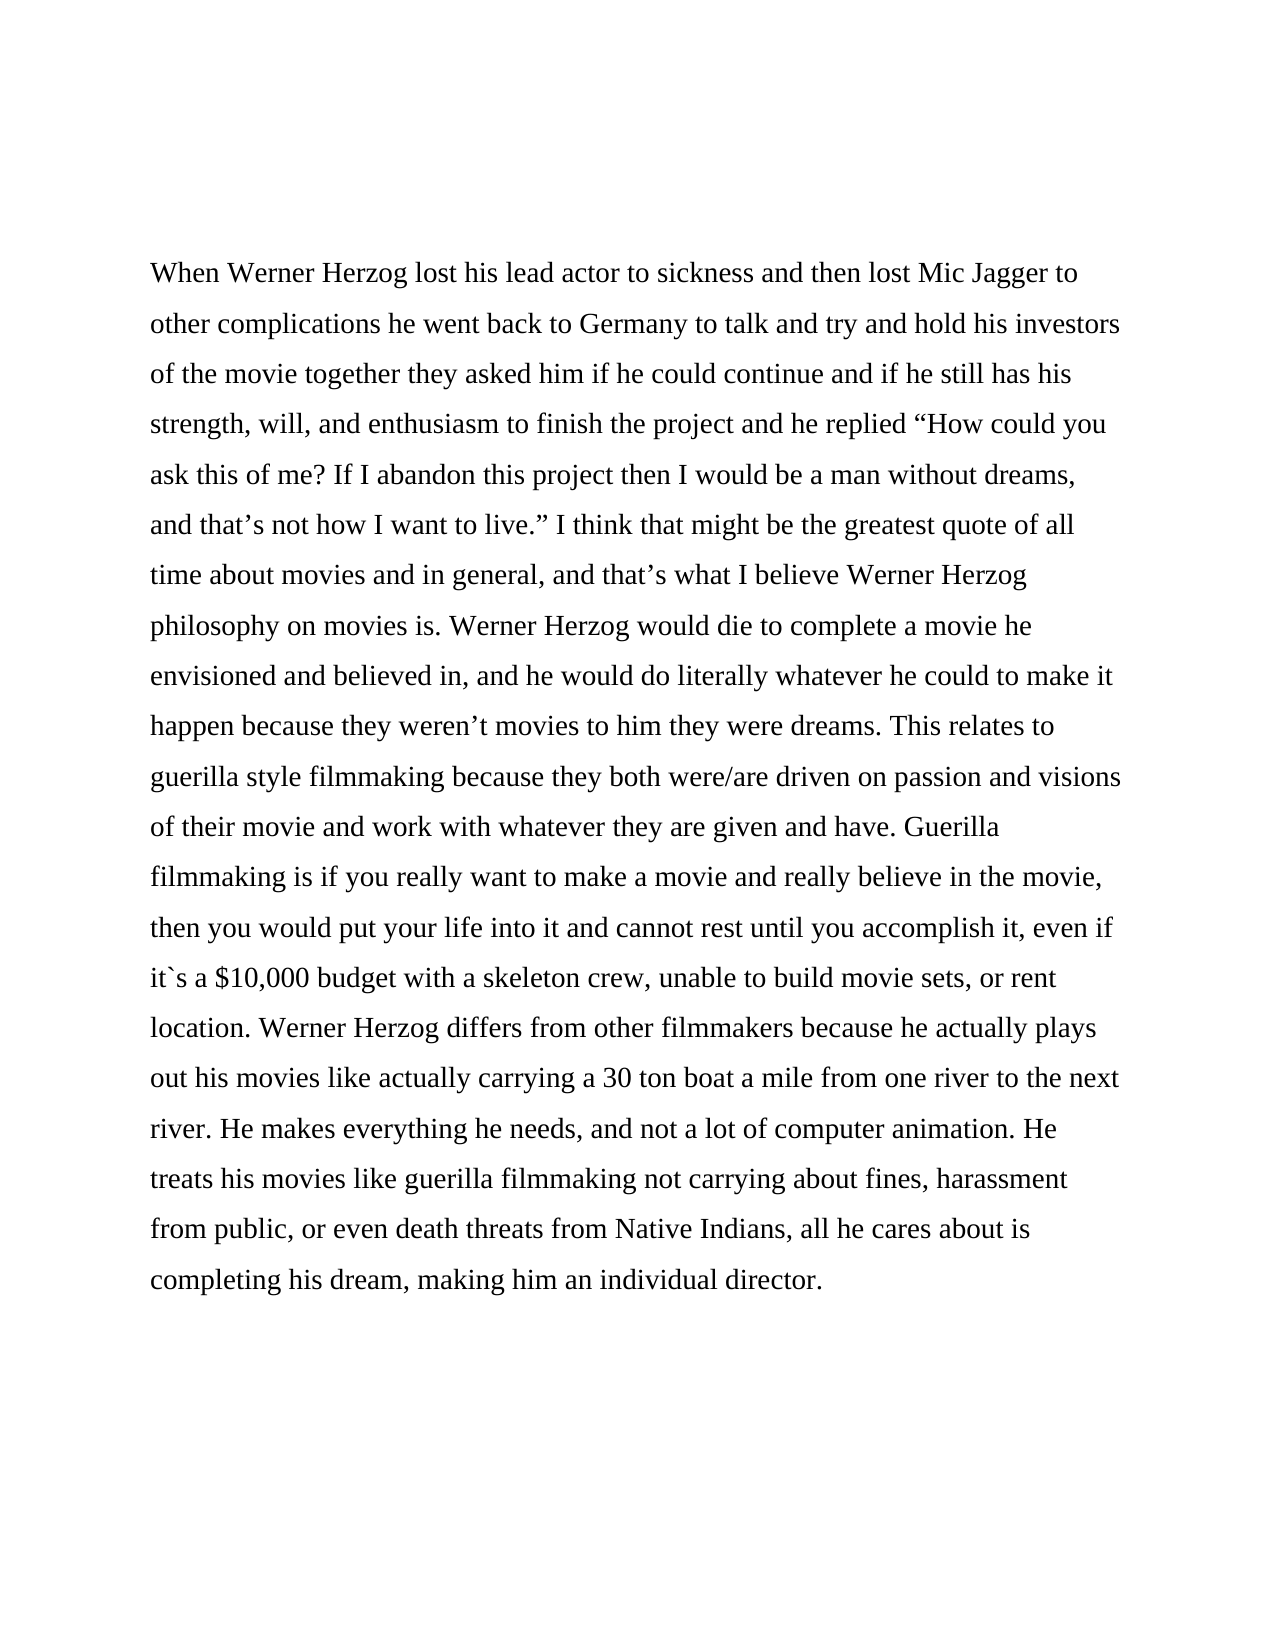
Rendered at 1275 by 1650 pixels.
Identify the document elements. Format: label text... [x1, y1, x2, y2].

text When Werner Herzog lost his lead actor to sickness and then lost Mic Jagger to other complications he went back to Germany to talk and try and hold his investors of the movie together they asked him if he could continue and if he still has his strength, will, and enthusiasm to finish the project and he replied “How could you ask this of me? If I abandon this project then I would be a man without dreams, and that’s not how I want to live.” I think that might be the greatest quote of all time about movies and in general, and that’s what I believe Werner Herzog philosophy on movies is. Werner Herzog would die to complete a movie he envisioned and believed in, and he would do literally whatever he could to make it happen because they weren’t movies to him they were dreams. This relates to guerilla style filmmaking because they both were/are driven on passion and visions of their movie and work with whatever they are given and have. Guerilla filmmaking is if you really want to make a movie and really believe in the movie, then you would put your life into it and cannot rest until you accomplish it, even if it`s a $10,000 budget with a skeleton crew, unable to build movie sets, or rent location. Werner Herzog differs from other filmmakers because he actually plays out his movies like actually carrying a 30 ton boat a mile from one river to the next river. He makes everything he needs, and not a lot of computer animation. He treats his movies like guerilla filmmaking not carrying about fines, harassment from public, or even death threats from Native Indians, all he cares about is completing his dream, making him an individual director. [150, 256, 1125, 1295]
